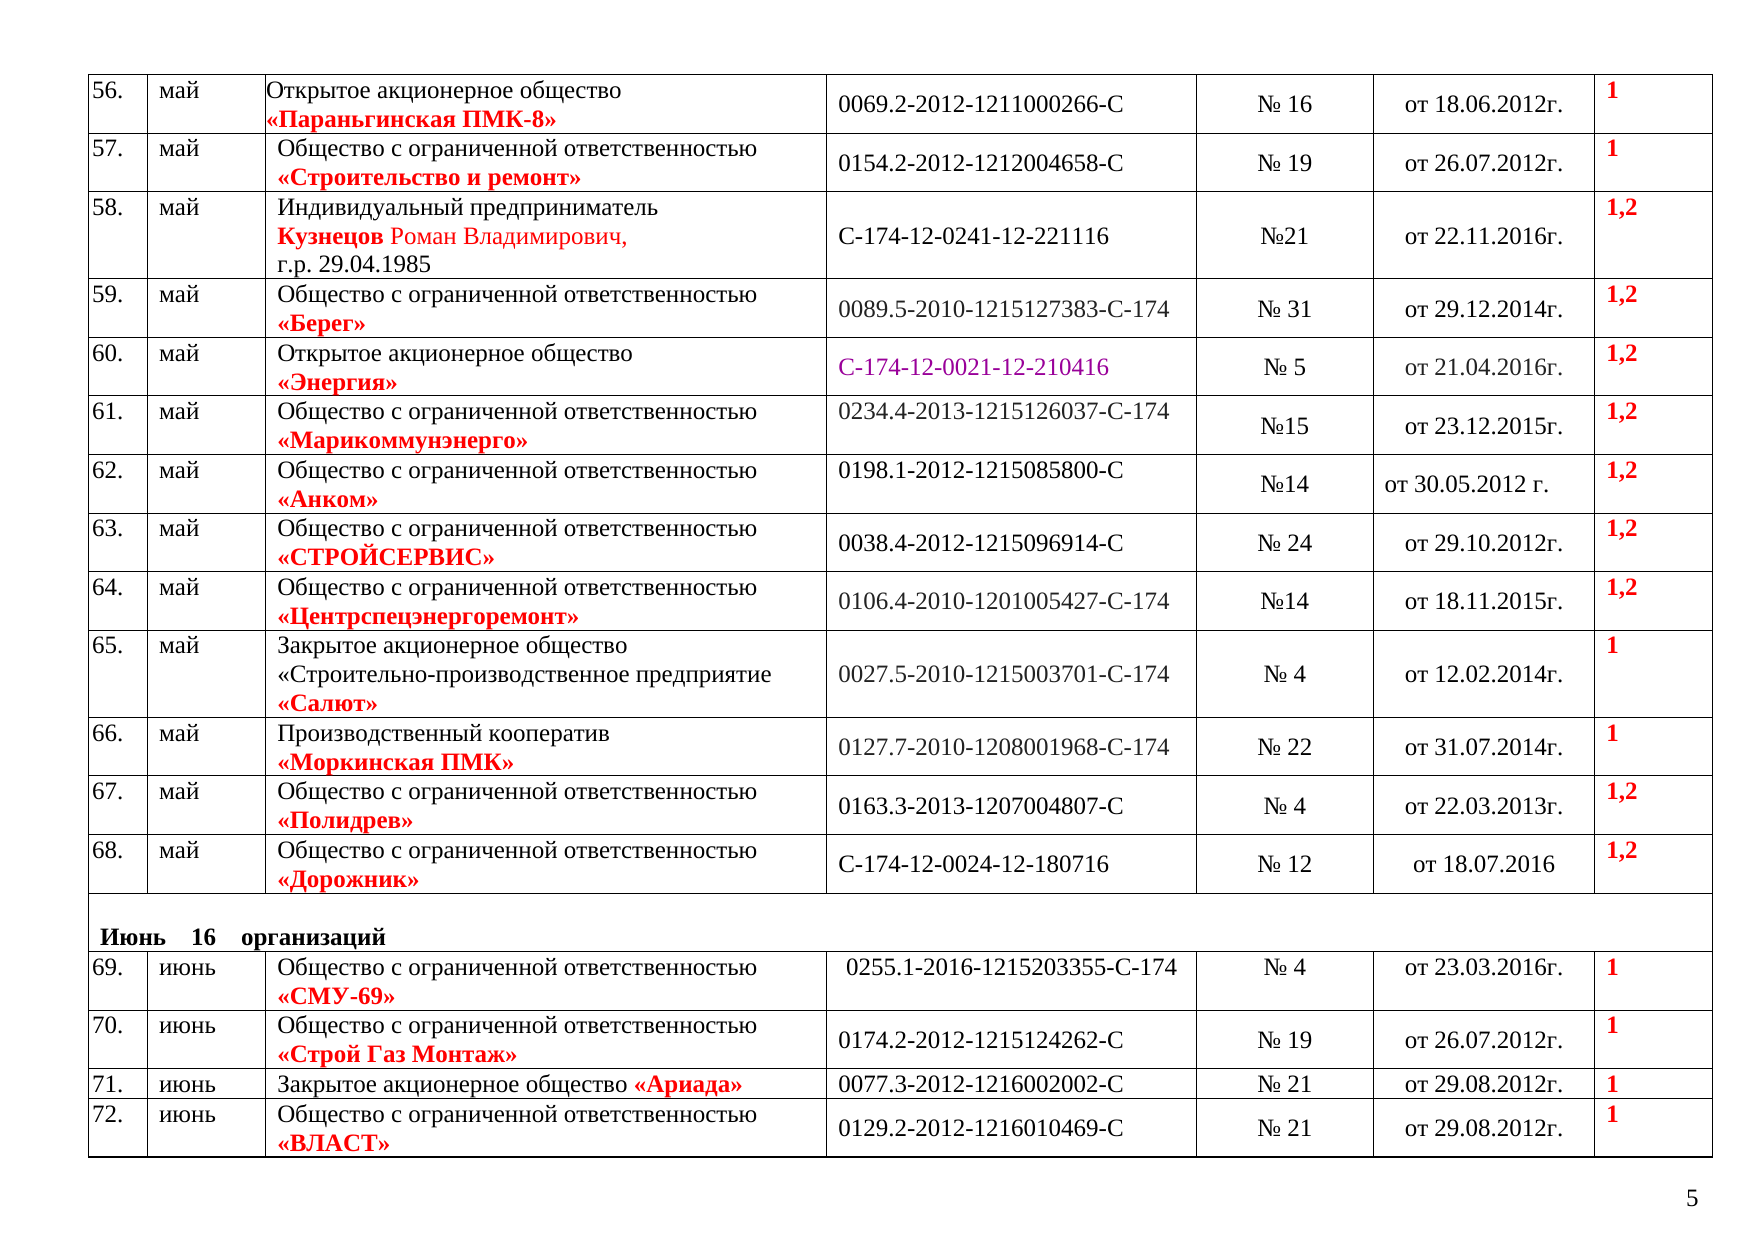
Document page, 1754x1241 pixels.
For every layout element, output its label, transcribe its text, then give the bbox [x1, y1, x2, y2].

table_cell май [148, 338, 265, 395]
table_cell Открытое акционерное общество «Параньгинская ПМК-8» [266, 75, 826, 132]
table_cell июнь [148, 1069, 265, 1098]
table_cell Открытое акционерное общество «Энергия» [266, 338, 826, 395]
table_cell [89, 776, 147, 834]
table_cell от 29.08.2012г. [1374, 1099, 1594, 1156]
table_cell [89, 75, 147, 132]
table_cell 0077.3-2012-1216002002-С [827, 1069, 1196, 1098]
table_cell [89, 631, 147, 717]
table_cell [89, 835, 147, 892]
table_cell от 23.03.2016г. [1374, 952, 1594, 1009]
table_cell 0038.4-2012-1215096914-С [827, 514, 1196, 571]
table_cell Общество с ограниченной ответственностью «Строй Газ Монтаж» [266, 1011, 826, 1068]
table_cell № 21 [1197, 1069, 1373, 1098]
table_cell [89, 279, 147, 337]
table_cell № 19 [1197, 1011, 1373, 1068]
table_cell от 23.12.2015г. [1374, 396, 1594, 454]
table_cell от 18.11.2015г. [1374, 572, 1594, 629]
table_cell № 4 [1197, 631, 1373, 717]
table_cell Общество с ограниченной ответственностью «Анком» [266, 455, 826, 512]
table_cell [89, 718, 147, 775]
table_cell 0198.1-2012-1215085800-С [827, 455, 1196, 512]
table_cell Общество с ограниченной ответственностью «Полидрев» [266, 776, 826, 834]
table_cell 1,2 [1595, 514, 1712, 571]
table_cell № 24 [1197, 514, 1373, 571]
table_cell С-174-12-0024-12-180716 [827, 835, 1196, 892]
table_cell № 12 [1197, 835, 1373, 892]
table_cell май [148, 134, 265, 191]
table_cell 1,2 [1595, 572, 1712, 629]
table_cell Общество с ограниченной ответственностью «Берег» [266, 279, 826, 337]
table_cell Общество с ограниченной ответственностью «СМУ-69» [266, 952, 826, 1009]
table_cell № 4 [1197, 776, 1373, 834]
table_cell Индивидуальный предприниматель Кузнецов Роман Владимирович, г.р. 29.04.1985 [266, 192, 826, 278]
table_cell 0106.4-2010-1201005427-С-174 [827, 572, 1196, 629]
table_cell [89, 1099, 147, 1156]
table_cell Закрытое акционерное общество «Ариада» [266, 1069, 826, 1098]
table_cell от 30.05.2012 г. [1374, 455, 1594, 512]
table_cell май [148, 718, 265, 775]
table_cell от 29.10.2012г. [1374, 514, 1594, 571]
table_cell Закрытое акционерное общество «Строительно-производственное предприятие «Салют» [266, 631, 826, 717]
table_cell 1,2 [1595, 192, 1712, 278]
table_cell от 29.12.2014г. [1374, 279, 1594, 337]
table_cell от 22.03.2013г. [1374, 776, 1594, 834]
table_cell 0174.2-2012-1215124262-С [827, 1011, 1196, 1068]
table_cell Общество с ограниченной ответственностью «Дорожник» [266, 835, 826, 892]
table_cell Общество с ограниченной ответственностью «ВЛАСТ» [266, 1099, 826, 1156]
table_cell 0255.1-2016-1215203355-С-174 [827, 952, 1196, 1009]
table_cell май [148, 776, 265, 834]
table_cell № 21 [1197, 1099, 1373, 1156]
table_cell май [148, 192, 265, 278]
table_cell 1 [1595, 952, 1712, 1009]
table_cell 0127.7-2010-1208001968-С-174 [827, 718, 1196, 775]
table_cell май [148, 631, 265, 717]
table_cell май [148, 835, 265, 892]
table_cell от 26.07.2012г. [1374, 134, 1594, 191]
table_cell [89, 572, 147, 629]
table_cell Июнь 16 организаций [89, 894, 1712, 951]
table_cell 1 [1595, 1099, 1712, 1156]
table_cell 1 [1595, 134, 1712, 191]
table_cell июнь [148, 952, 265, 1009]
table_cell [89, 455, 147, 512]
table_cell 1 [1595, 75, 1712, 132]
table_cell С-174-12-0241-12-221116 [827, 192, 1196, 278]
table_cell от 18.06.2012г. [1374, 75, 1594, 132]
table_cell 0027.5-2010-1215003701-С-174 [827, 631, 1196, 717]
table_cell 1,2 [1595, 776, 1712, 834]
table_cell июнь [148, 1011, 265, 1068]
table_cell 1 [1595, 718, 1712, 775]
table_cell 1,2 [1595, 455, 1712, 512]
table_cell июнь [148, 1099, 265, 1156]
table_cell [89, 952, 147, 1009]
table_cell 1 [1595, 1011, 1712, 1068]
table_cell [89, 1069, 147, 1098]
table_cell № 22 [1197, 718, 1373, 775]
table_cell Общество с ограниченной ответственностью «Марикоммунэнерго» [266, 396, 826, 454]
table_cell Общество с ограниченной ответственностью «Строительство и ремонт» [266, 134, 826, 191]
table_cell [89, 396, 147, 454]
table_cell Общество с ограниченной ответственностью «Центрспецэнергоремонт» [266, 572, 826, 629]
table_cell [89, 134, 147, 191]
table_cell май [148, 396, 265, 454]
table_cell № 31 [1197, 279, 1373, 337]
table_cell от 31.07.2014г. [1374, 718, 1594, 775]
table_cell 1 [1595, 631, 1712, 717]
table_cell 1,2 [1595, 396, 1712, 454]
table_cell от 18.07.2016 [1374, 835, 1594, 892]
table_cell [89, 1011, 147, 1068]
table_cell 0154.2-2012-1212004658-С [827, 134, 1196, 191]
table_cell Общество с ограниченной ответственностью «СТРОЙСЕРВИС» [266, 514, 826, 571]
table_cell [89, 192, 147, 278]
table_cell № 5 [1197, 338, 1373, 395]
table_cell № 4 [1197, 952, 1373, 1009]
table_cell 0129.2-2012-1216010469-С [827, 1099, 1196, 1156]
table_cell 1,2 [1595, 338, 1712, 395]
table_cell май [148, 572, 265, 629]
table_cell май [148, 279, 265, 337]
table_cell от 29.08.2012г. [1374, 1069, 1594, 1098]
table_cell 0089.5-2010-1215127383-С-174 [827, 279, 1196, 337]
table_cell [89, 514, 147, 571]
table_cell 0163.3-2013-1207004807-С [827, 776, 1196, 834]
table_cell 1 [1595, 1069, 1712, 1098]
table_cell от 22.11.2016г. [1374, 192, 1594, 278]
table_cell 0069.2-2012-1211000266-C [827, 75, 1196, 132]
table_cell [89, 338, 147, 395]
table_cell С-174-12-0021-12-210416 [827, 338, 1196, 395]
table_cell Производственный кооператив «Моркинская ПМК» [266, 718, 826, 775]
table_cell №14 [1197, 455, 1373, 512]
table_cell №14 [1197, 572, 1373, 629]
table_cell от 12.02.2014г. [1374, 631, 1594, 717]
table_cell №15 [1197, 396, 1373, 454]
table_cell № 19 [1197, 134, 1373, 191]
table_cell № 16 [1197, 75, 1373, 132]
table_cell от 26.07.2012г. [1374, 1011, 1594, 1068]
table_cell от 21.04.2016г. [1374, 338, 1594, 395]
table_cell 0234.4-2013-1215126037-С-174 [827, 396, 1196, 454]
table_cell май [148, 75, 265, 132]
table_cell №21 [1197, 192, 1373, 278]
table_cell май [148, 455, 265, 512]
table_cell 1,2 [1595, 279, 1712, 337]
table_cell 1,2 [1595, 835, 1712, 892]
table_cell май [148, 514, 265, 571]
